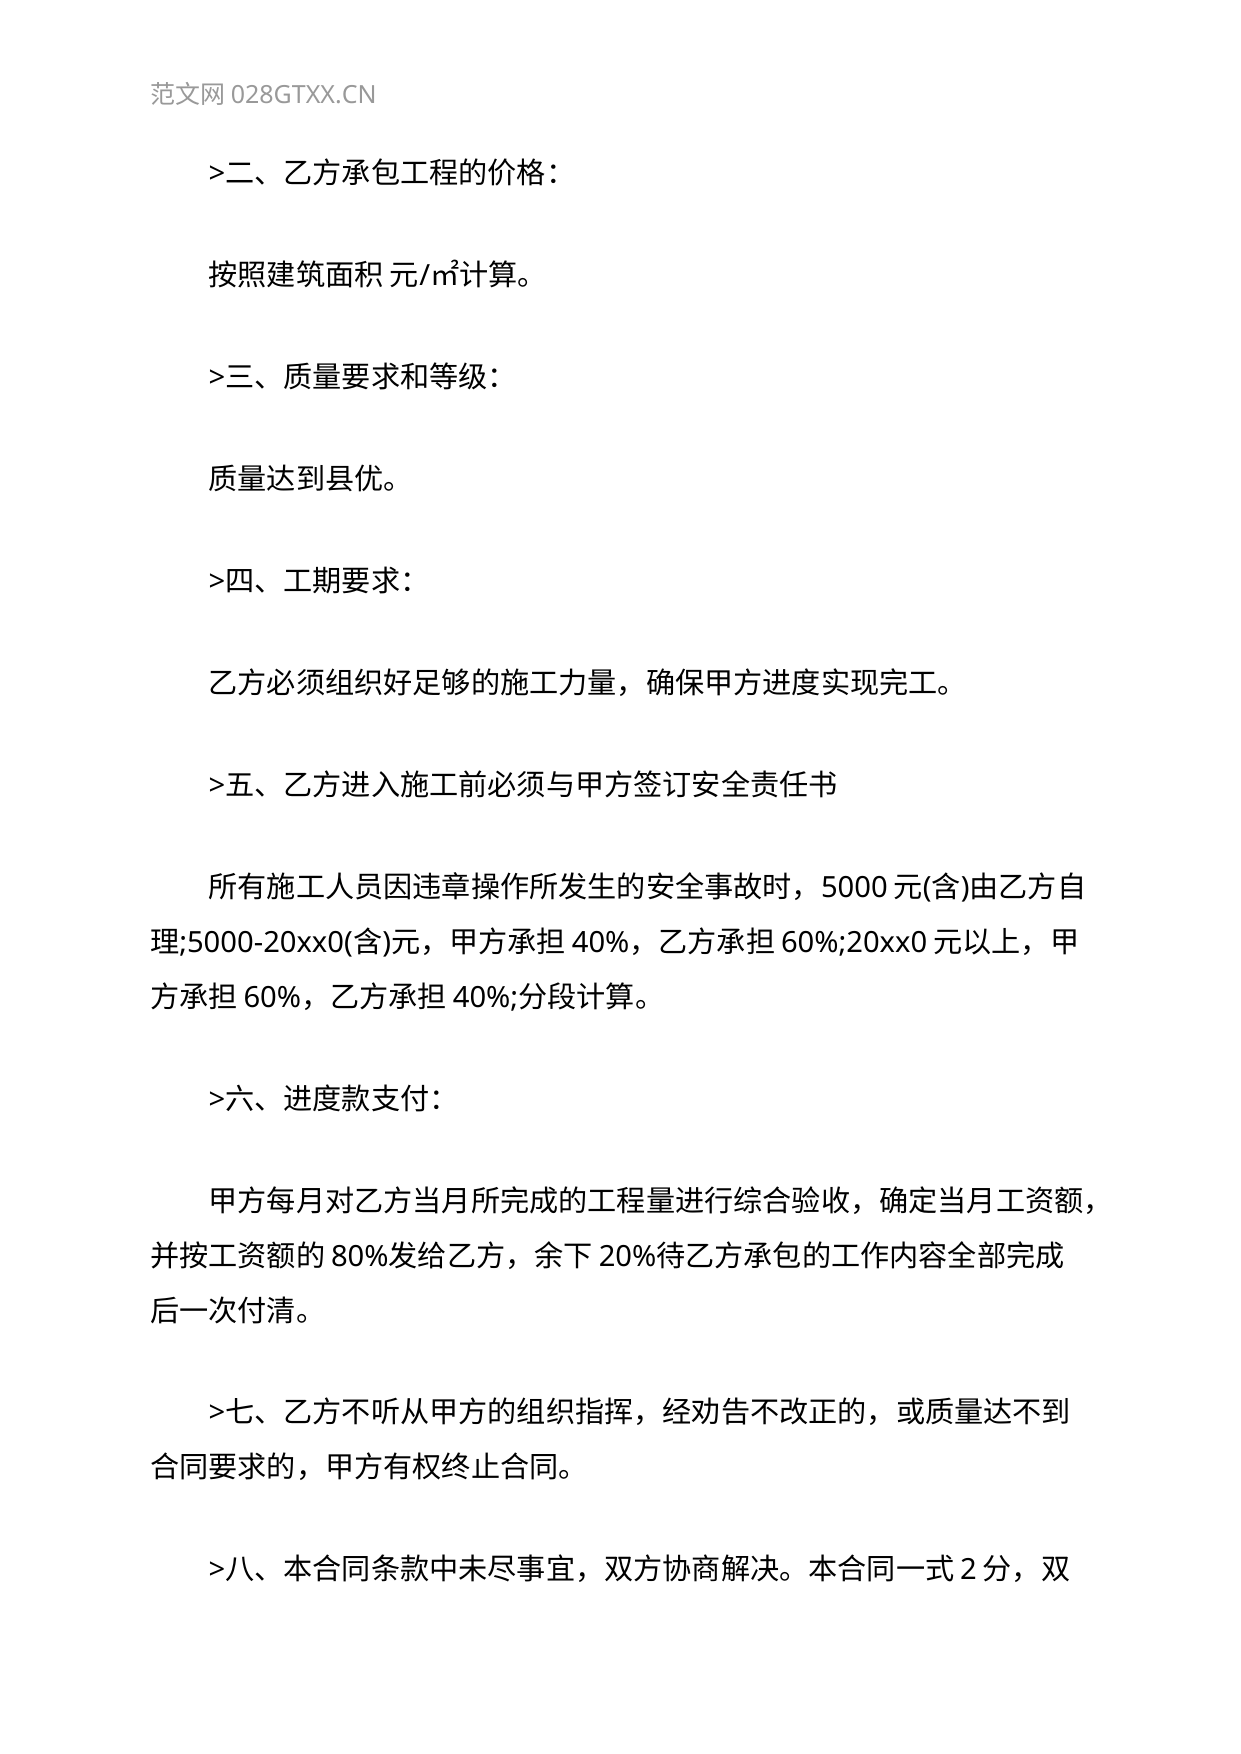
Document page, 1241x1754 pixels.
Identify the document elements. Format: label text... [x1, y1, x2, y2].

text >五、乙方进入施工前必须与甲方签订安全责任书 [150, 761, 1090, 804]
text >三、质量要求和等级： [150, 354, 1090, 396]
text >七、乙方不听从甲方的组织指挥，经劝告不改正的，或质量达不到合同要求的，甲方有权终止合同。 [150, 1389, 1090, 1486]
text >四、工期要求： [150, 558, 1090, 600]
text 甲方每月对乙方当月所完成的工程量进行综合验收，确定当月工资额，并按工资额的80%发给乙方，余下20%待乙方承包的工作内容全部完成后一次付清。 [150, 1177, 1090, 1329]
text 按照建筑面积 元/㎡计算。 [150, 252, 1090, 294]
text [150, 1546, 1090, 1588]
text >二、乙方承包工程的价格： [150, 150, 1090, 192]
text >六、进度款支付： [150, 1075, 1090, 1118]
text 所有施工人员因违章操作所发生的安全事故时，5000元(含)由乙方自理;5000-20xx0(含)元，甲方承担40%，乙方承担60%;20xx0元以上，甲方承担60%，乙方承担40%;分段计算。 [150, 863, 1090, 1016]
text 质量达到县优。 [150, 456, 1090, 498]
text 乙方必须组织好足够的施工力量，确保甲方进度实现完工。 [150, 660, 1090, 702]
